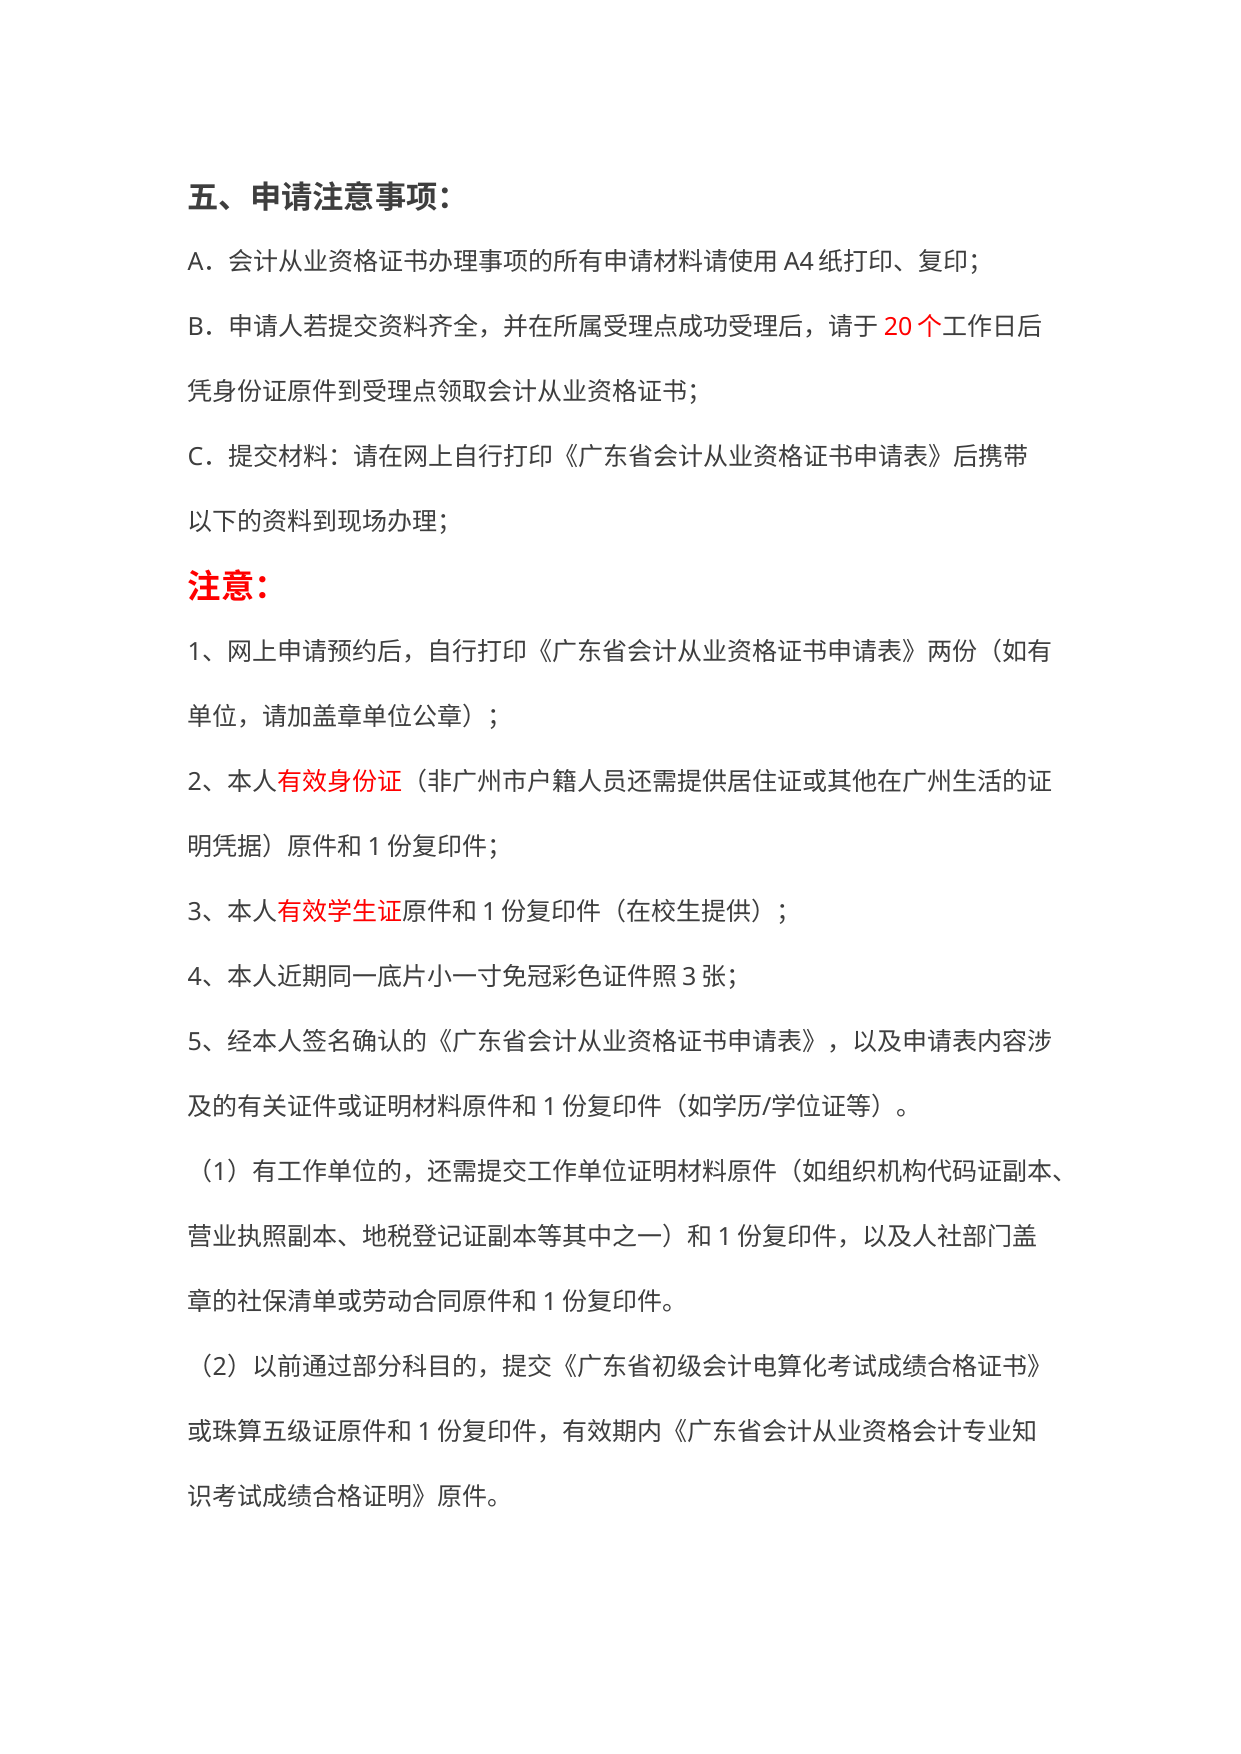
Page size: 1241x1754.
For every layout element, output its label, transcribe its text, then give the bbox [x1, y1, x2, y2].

text （2）以前通过部分科目的，提交《广东省初级会计电算化考试成绩合格证书》或珠算五级证原件和1份复印件，有效期内《广东省会计从业资格会计专业知识考试成绩合格证明》原件。 [187, 1332, 1053, 1527]
text 3、本人有效学生证原件和1份复印件（在校生提供）； [187, 877, 1053, 942]
text 注意： [187, 552, 1053, 617]
text 1、网上申请预约后，自行打印《广东省会计从业资格证书申请表》两份（如有单位，请加盖章单位公章）； [187, 617, 1053, 747]
text B．申请人若提交资料齐全，并在所属受理点成功受理后，请于20个工作日后凭身份证原件到受理点领取会计从业资格证书； [187, 292, 1053, 422]
text 4、本人近期同一底片小一寸免冠彩色证件照3张； [187, 942, 1053, 1007]
text A．会计从业资格证书办理事项的所有申请材料请使用A4纸打印、复印； [187, 227, 1053, 292]
text 2、本人有效身份证（非广州市户籍人员还需提供居住证或其他在广州生活的证明凭据）原件和1份复印件； [187, 747, 1053, 877]
text 五、申请注意事项： [187, 162, 1053, 227]
text C．提交材料：请在网上自行打印《广东省会计从业资格证书申请表》后携带以下的资料到现场办理； [187, 422, 1053, 552]
text （1）有工作单位的，还需提交工作单位证明材料原件（如组织机构代码证副本、营业执照副本、地税登记证副本等其中之一）和1份复印件，以及人社部门盖章的社保清单或劳动合同原件和1份复印件。 [187, 1137, 1053, 1332]
text 5、经本人签名确认的《广东省会计从业资格证书申请表》，以及申请表内容涉及的有关证件或证明材料原件和1份复印件（如学历/学位证等）。 [187, 1007, 1053, 1137]
